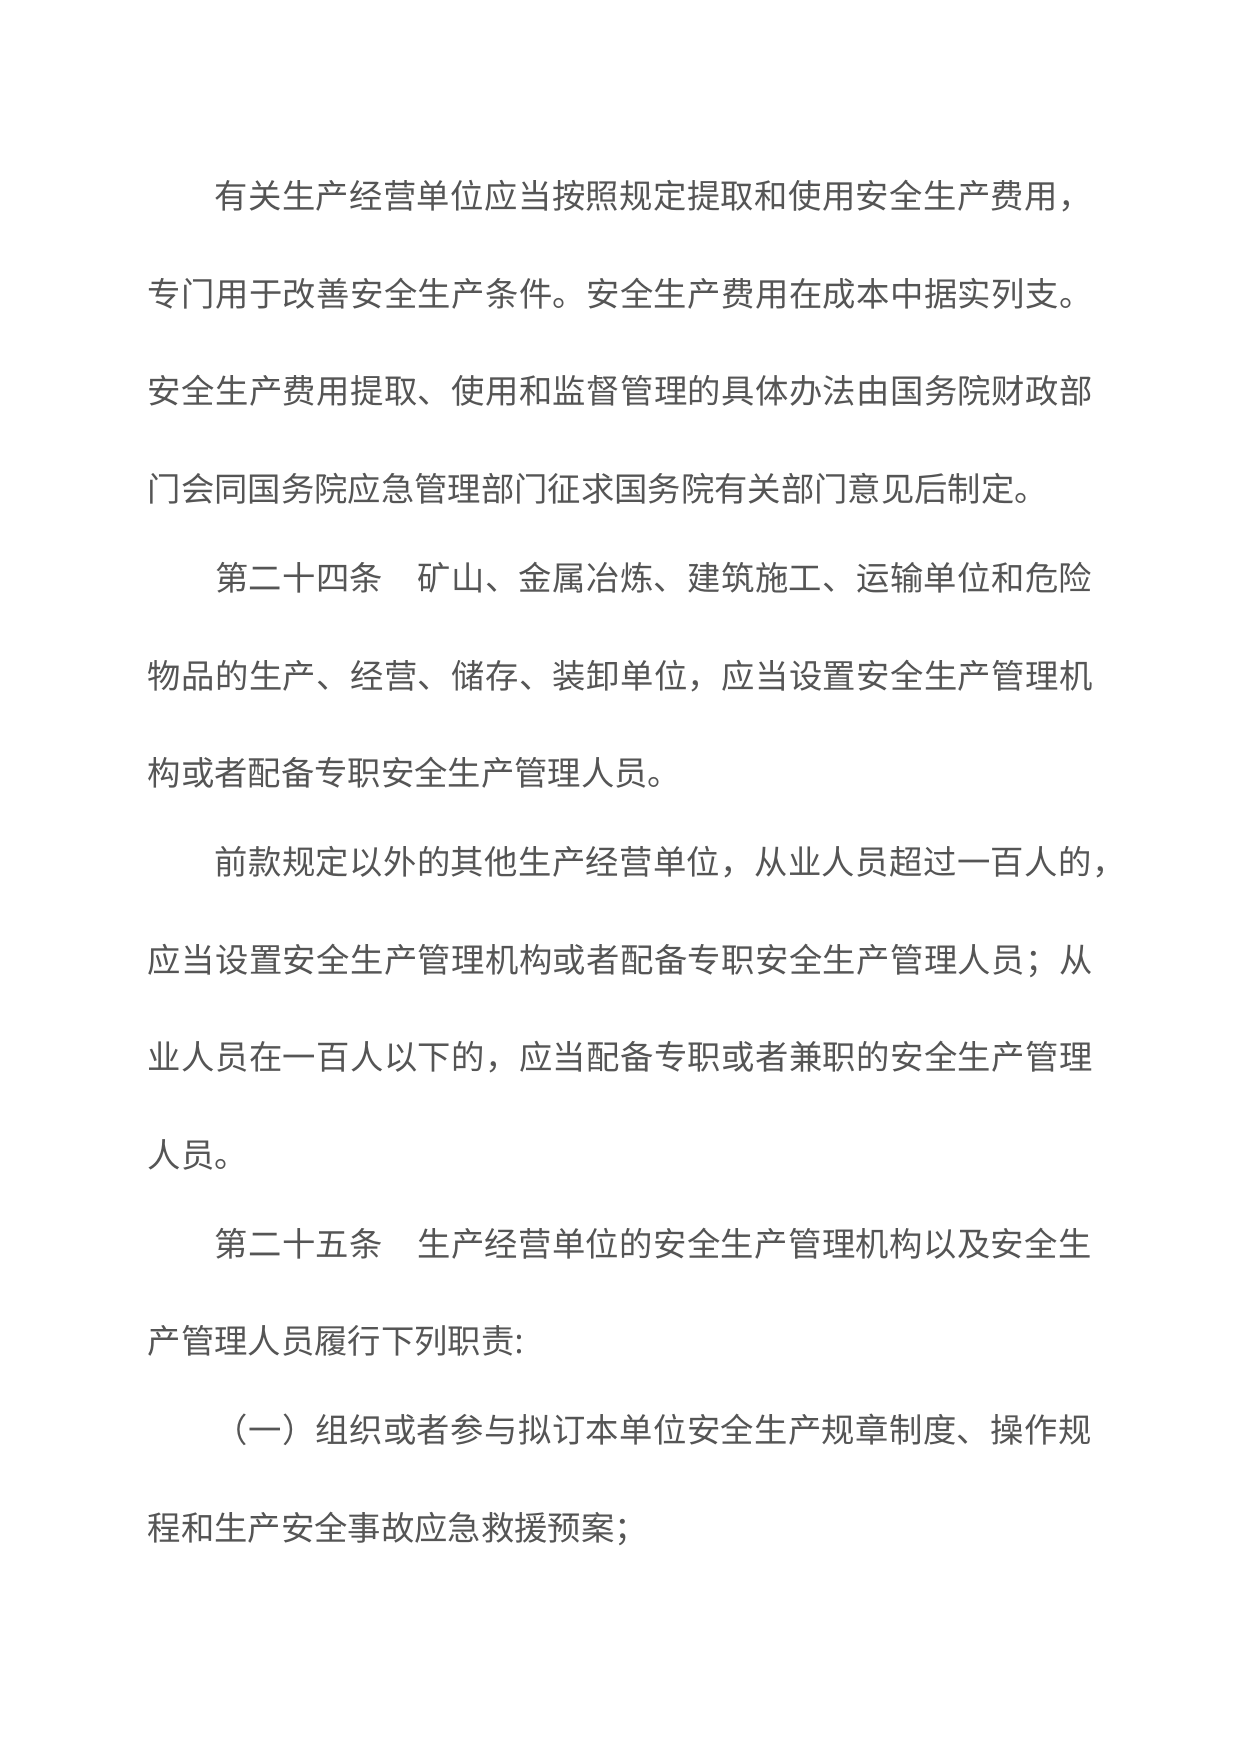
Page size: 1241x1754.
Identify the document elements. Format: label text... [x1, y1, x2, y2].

text 有关生产经营单位应当按照规定提取和使用安全生产费用，专门用于改善安全生产条件。安全生产费用在成本中据实列支。安全生产费用提取、使用和监督管理的具体办法由国务院财政部门会同国务院应急管理部门征求国务院有关部门意见后制定。 [148, 162, 1092, 519]
text 前款规定以外的其他生产经营单位，从业人员超过一百人的，应当设置安全生产管理机构或者配备专职安全生产管理人员；从业人员在一百人以下的，应当配备专职或者兼职的安全生产管理人员。 [148, 828, 1092, 1185]
text 第二十四条 矿山、金属冶炼、建筑施工、运输单位和危险物品的生产、经营、储存、装卸单位，应当设置安全生产管理机构或者配备专职安全生产管理人员。 [148, 543, 1092, 803]
text 第二十五条 生产经营单位的安全生产管理机构以及安全生产管理人员履行下列职责: [148, 1209, 1092, 1372]
text （一）组织或者参与拟订本单位安全生产规章制度、操作规程和生产安全事故应急救援预案； [148, 1396, 1092, 1558]
